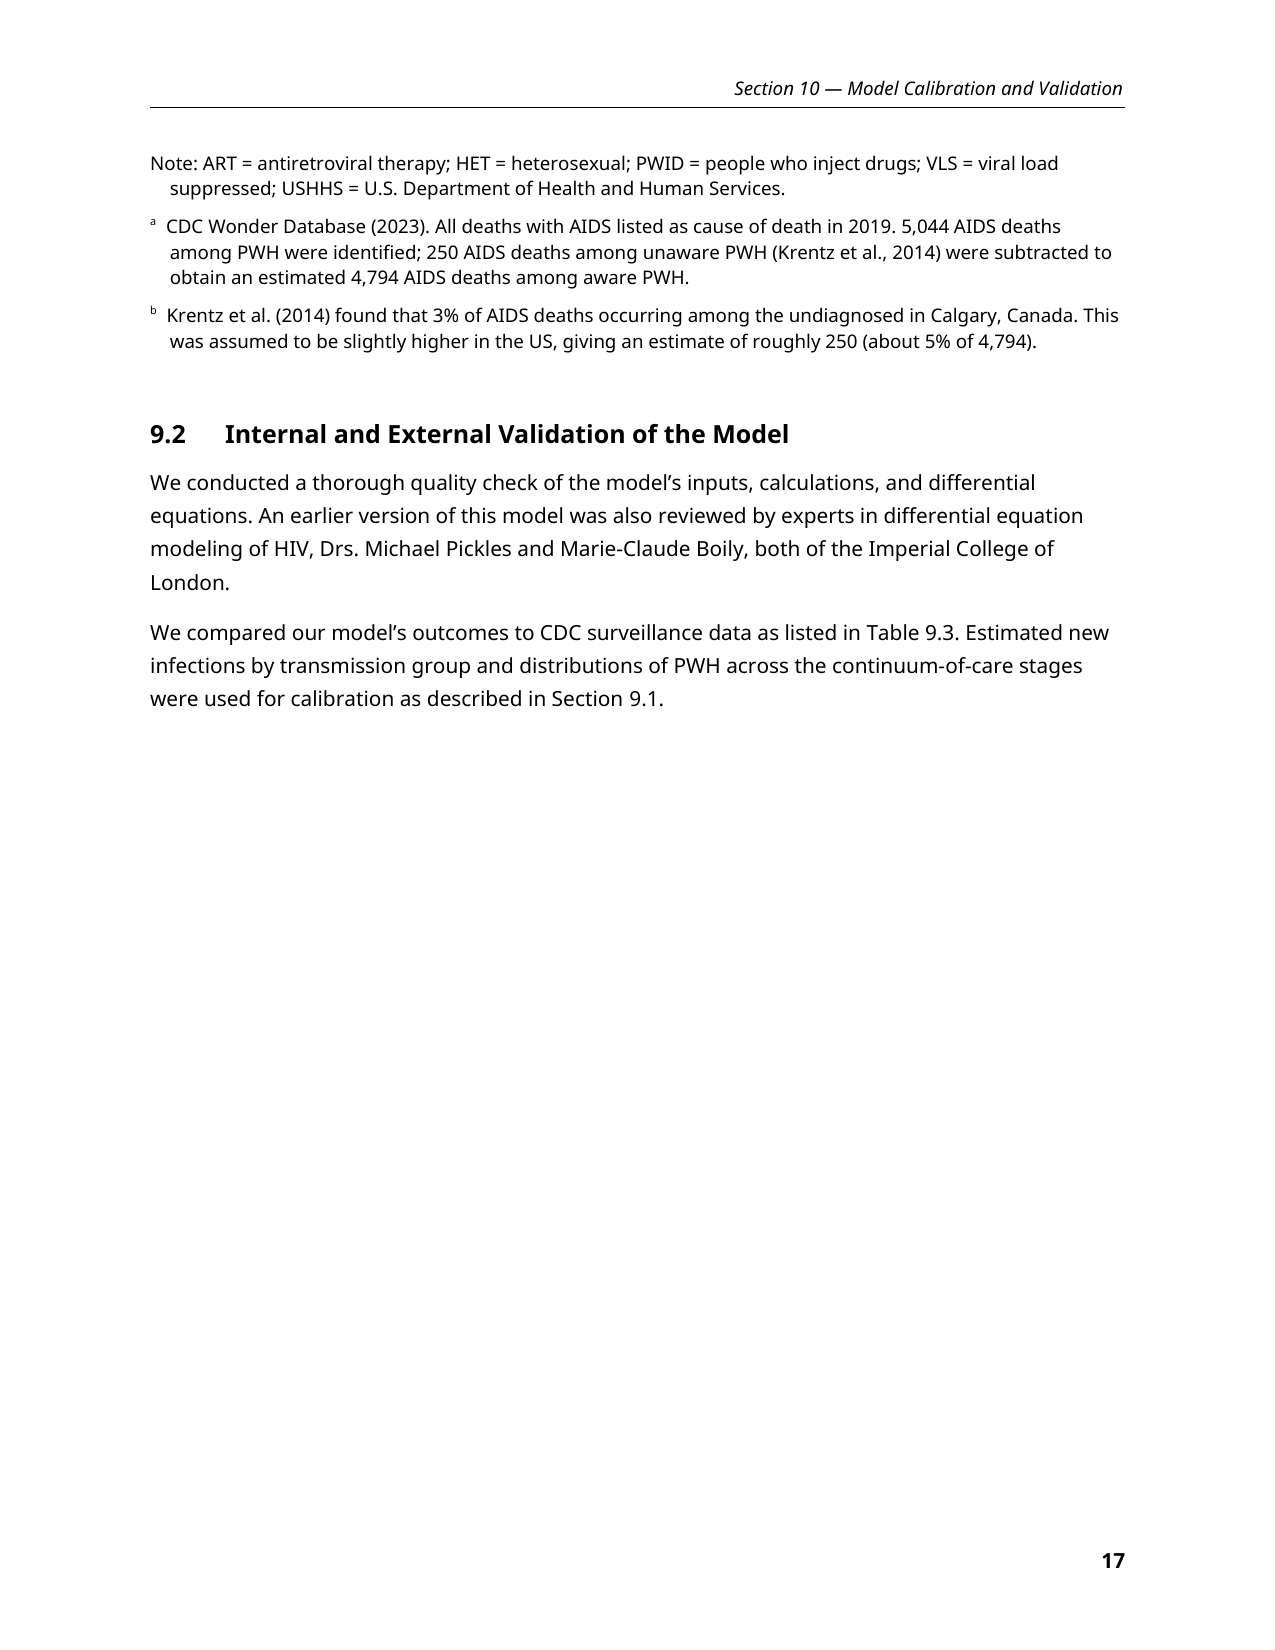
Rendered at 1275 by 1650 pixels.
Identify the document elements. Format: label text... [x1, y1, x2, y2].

subtitle Internal and External Validation of the Model [150, 417, 1125, 451]
text b Krentz et al. (2014) found that 3% of AIDS deaths occurring among the undiagnosed in Calgary, Canada. This was assumed to be slightly higher in the US, giving an estimate of roughly 250 (about 5% of 4,794). [150, 303, 1125, 354]
text a CDC Wonder Database (2023). All deaths with AIDS listed as cause of death in 2019. 5,044 AIDS deaths among PWH were identified; 250 AIDS deaths among unaware PWH (Krentz et al., 2014) were subtracted to obtain an estimated 4,794 AIDS deaths among aware PWH. [150, 213, 1125, 290]
text We conducted a thorough quality check of the model’s inputs, calculations, and differential equations. An earlier version of this model was also reviewed by experts in differential equation modeling of HIV, Drs. Michael Pickles and Marie-Claude Boily, both of the Imperial College of London. [150, 463, 1125, 597]
text Note: ART = antiretroviral therapy; HET = heterosexual; PWID = people who inject drugs; VLS = viral load suppressed; USHHS = U.S. Department of Health and Human Services. [150, 150, 1125, 201]
text We compared our model’s outcomes to CDC surveillance data as listed in Table 9.3. Estimated new infections by transmission group and distributions of PWH across the continuum-of-care stages were used for calibration as described in Section 9.1. [150, 613, 1125, 713]
